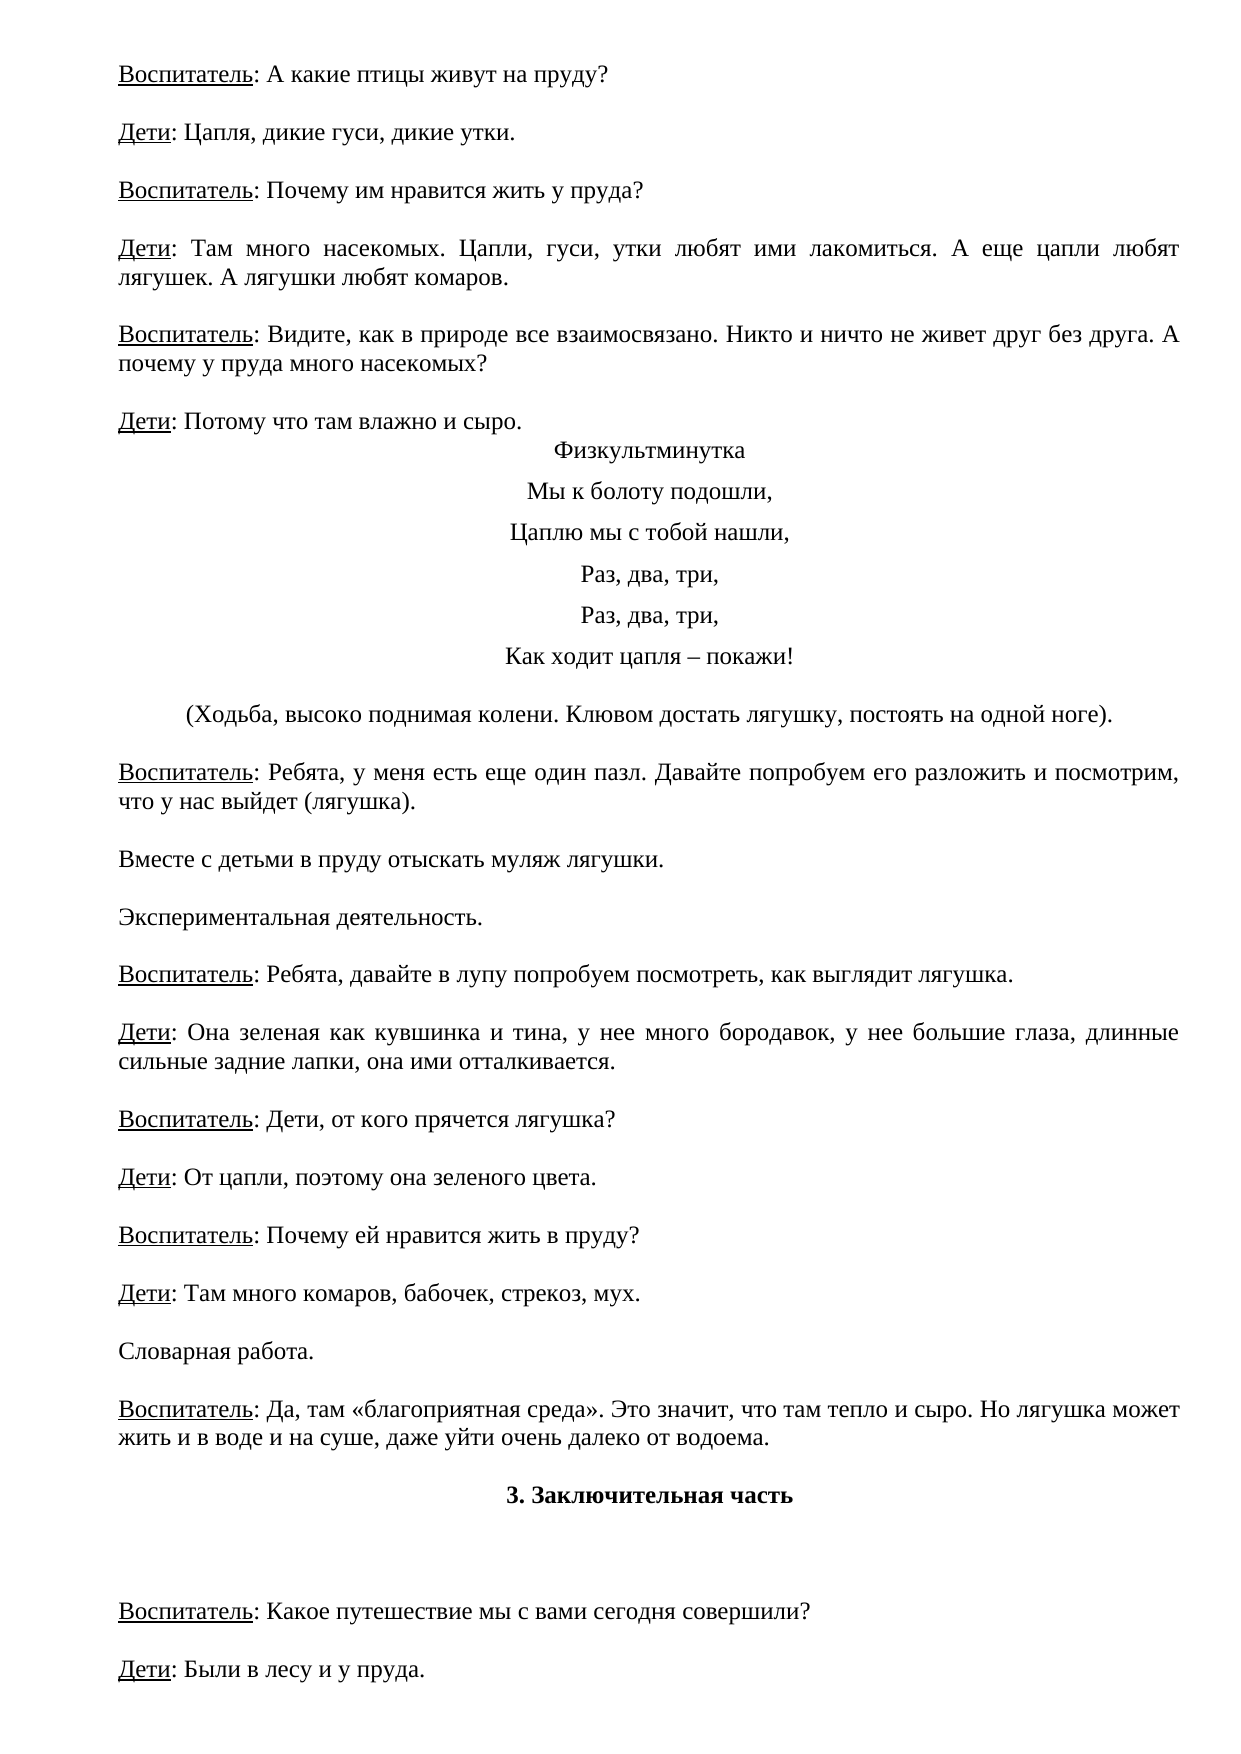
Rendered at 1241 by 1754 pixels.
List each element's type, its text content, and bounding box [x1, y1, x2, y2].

text Воспитатель: Почему ей нравится жить в пруду? [118, 1220, 1181, 1249]
text Воспитатель: Видите, как в природе все взаимосвязано. Никто и ничто не живет друг без друга. А почему у пруда много насекомых? [118, 319, 1181, 377]
text Воспитатель: Ребята, давайте в лупу попробуем посмотреть, как выглядит лягушка. [118, 959, 1181, 988]
text Мы к болоту подошли, [118, 476, 1181, 505]
text Дети: Цапля, дикие гуси, дикие утки. [118, 117, 1181, 146]
text Дети: Там много насекомых. Цапли, гуси, утки любят ими лакомиться. А еще цапли любят лягушек. А лягушки любят комаров. [118, 233, 1181, 290]
text Раз, два, три, [118, 559, 1181, 587]
text (Ходьба, высоко поднимая колени. Клювом достать лягушку, постоять на одной ноге). [118, 699, 1181, 728]
text Воспитатель: Дети, от кого прячется лягушка? [118, 1104, 1181, 1133]
text Дети: Она зеленая как кувшинка и тина, у нее много бородавок, у нее большие глаза, длинные сильные задние лапки, она ими отталкивается. [118, 1017, 1181, 1075]
text Воспитатель: Какое путешествие мы с вами сегодня совершили? [118, 1596, 1181, 1625]
text Воспитатель: А какие птицы живут на пруду? [118, 59, 1181, 88]
text Цаплю мы с тобой нашли, [118, 517, 1181, 546]
text Воспитатель: Почему им нравится жить у пруда? [118, 175, 1181, 204]
text Дети: Были в лесу и у пруда. [118, 1654, 1181, 1683]
text Как ходит цапля – покажи! [118, 641, 1181, 670]
text Дети: Потому что там влажно и сыро. [118, 406, 1181, 435]
text Раз, два, три, [118, 600, 1181, 629]
text Вместе с детьми в пруду отыскать муляж лягушки. [118, 844, 1181, 872]
text Воспитатель: Ребята, у меня есть еще один пазл. Давайте попробуем его разложить и посмотрим, что у нас выйдет (лягушка). [118, 757, 1181, 814]
text Дети: От цапли, поэтому она зеленого цвета. [118, 1162, 1181, 1191]
text 3. Заключительная часть [118, 1480, 1181, 1509]
text Словарная работа. [118, 1336, 1181, 1364]
text Физкультминутка [118, 435, 1181, 464]
text Дети: Там много комаров, бабочек, стрекоз, мух. [118, 1278, 1181, 1307]
text Экспериментальная деятельность. [118, 902, 1181, 930]
text Воспитатель: Да, там «благоприятная среда». Это значит, что там тепло и сыро. Но лягушка может жить и в воде и на суше, даже уйти очень далеко от водоема. [118, 1394, 1181, 1451]
